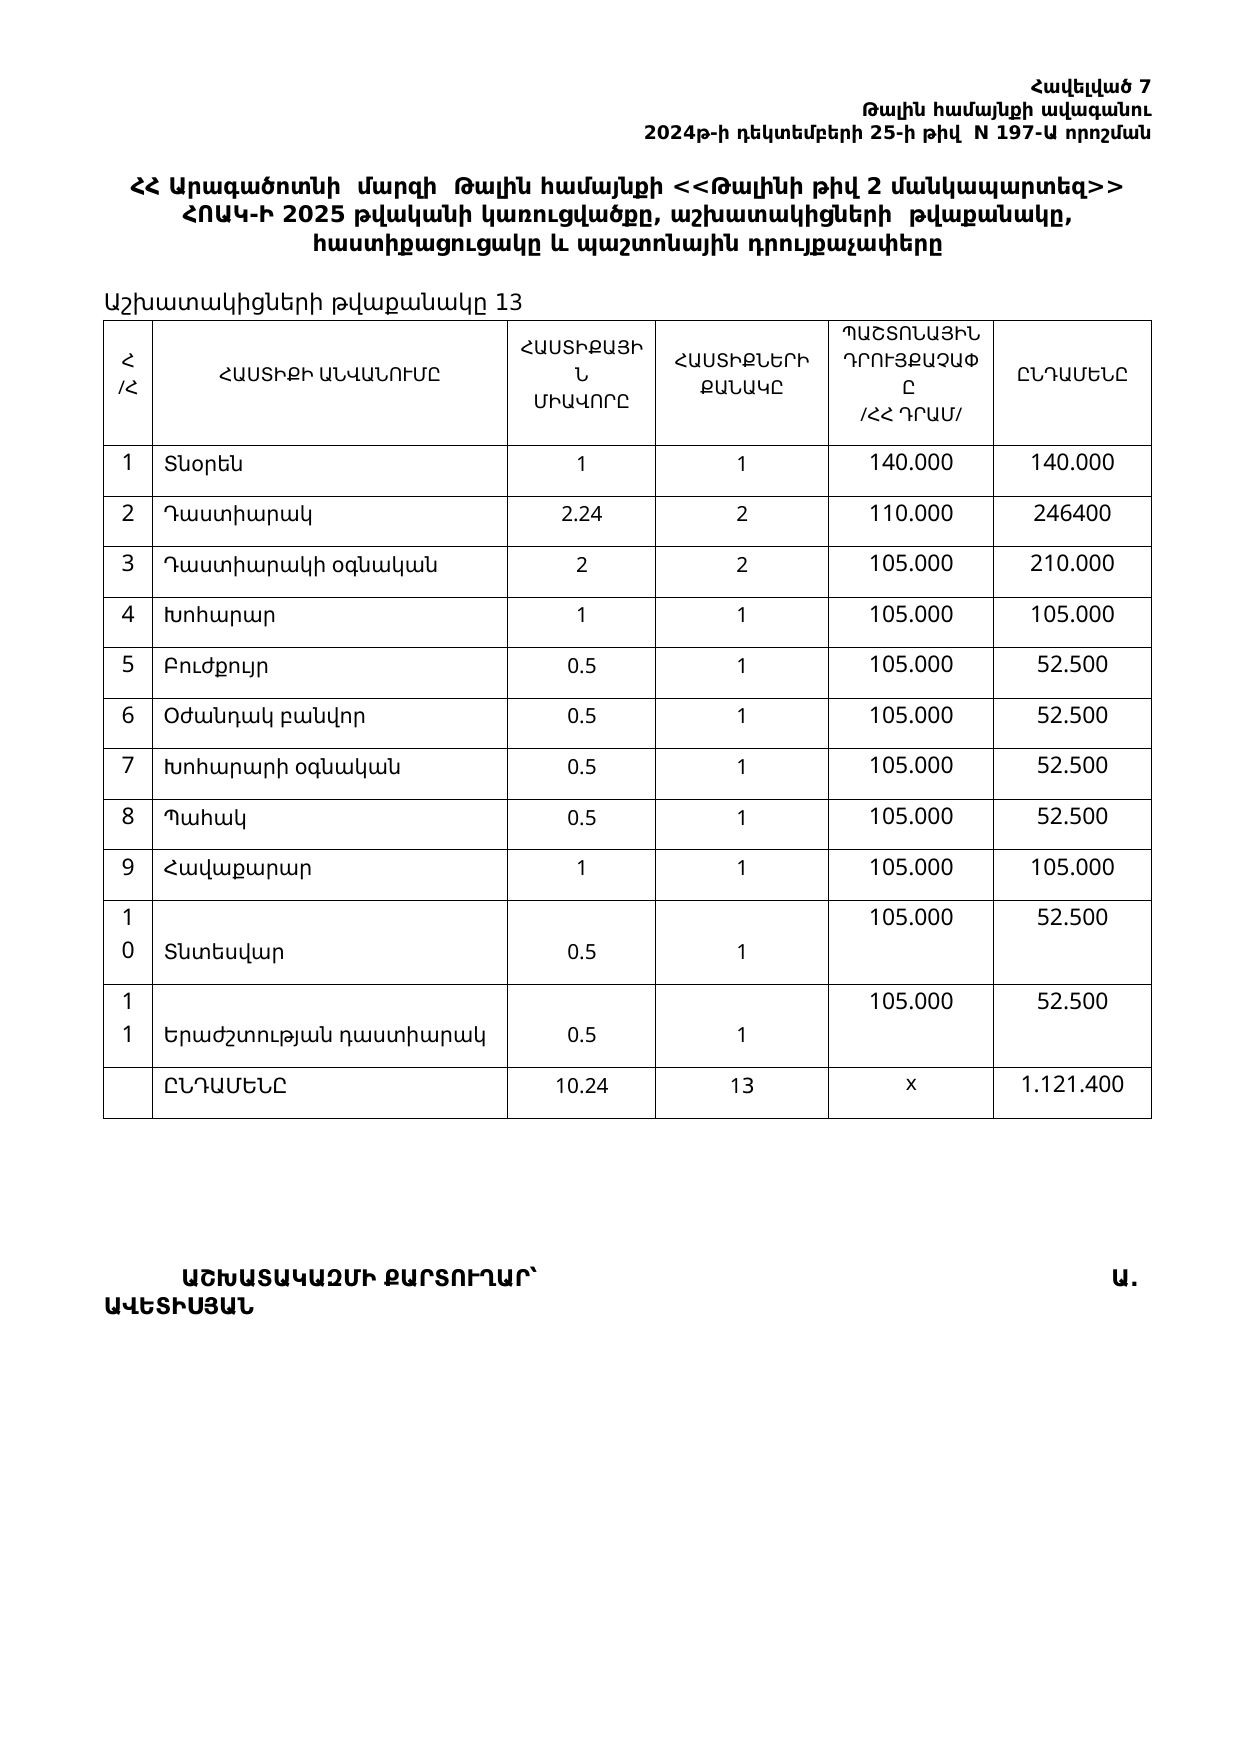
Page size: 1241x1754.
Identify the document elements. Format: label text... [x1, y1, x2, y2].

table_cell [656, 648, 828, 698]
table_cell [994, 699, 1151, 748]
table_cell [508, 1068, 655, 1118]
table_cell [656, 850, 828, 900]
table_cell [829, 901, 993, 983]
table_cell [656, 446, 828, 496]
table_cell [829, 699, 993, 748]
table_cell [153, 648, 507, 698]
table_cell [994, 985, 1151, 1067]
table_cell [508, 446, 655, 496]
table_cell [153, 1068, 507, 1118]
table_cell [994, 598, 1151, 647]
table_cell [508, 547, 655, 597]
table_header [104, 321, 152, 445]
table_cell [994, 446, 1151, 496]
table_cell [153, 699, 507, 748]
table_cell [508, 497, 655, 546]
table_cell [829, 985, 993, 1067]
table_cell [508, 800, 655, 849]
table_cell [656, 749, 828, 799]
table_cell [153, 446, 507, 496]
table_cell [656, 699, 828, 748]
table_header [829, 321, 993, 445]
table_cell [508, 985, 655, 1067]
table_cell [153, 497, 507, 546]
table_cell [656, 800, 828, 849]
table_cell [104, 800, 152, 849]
text Աշխատակիցների թվաքանակը 13 [103, 286, 1152, 318]
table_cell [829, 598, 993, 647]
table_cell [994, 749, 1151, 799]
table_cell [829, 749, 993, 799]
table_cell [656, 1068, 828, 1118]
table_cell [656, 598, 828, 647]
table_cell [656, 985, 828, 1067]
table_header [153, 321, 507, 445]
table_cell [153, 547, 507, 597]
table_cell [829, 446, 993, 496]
text 2024թ-ի դեկտեմբերի 25-ի թիվ N 197-Ա որոշման [103, 122, 1152, 144]
text ԱՇԽԱՏԱԿԱԶՄԻ ՔԱՐՏՈՒՂԱՐ՝ Ա. ԱՎԵՏԻՍՅԱՆ [103, 1265, 1152, 1320]
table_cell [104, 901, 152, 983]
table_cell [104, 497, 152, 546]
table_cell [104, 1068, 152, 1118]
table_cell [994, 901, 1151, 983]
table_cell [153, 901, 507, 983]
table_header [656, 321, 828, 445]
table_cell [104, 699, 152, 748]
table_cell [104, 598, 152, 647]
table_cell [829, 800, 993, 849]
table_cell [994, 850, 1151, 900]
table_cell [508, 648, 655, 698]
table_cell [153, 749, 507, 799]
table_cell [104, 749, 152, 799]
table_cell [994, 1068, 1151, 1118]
text Թալին համայնքի ավագանու [103, 99, 1152, 121]
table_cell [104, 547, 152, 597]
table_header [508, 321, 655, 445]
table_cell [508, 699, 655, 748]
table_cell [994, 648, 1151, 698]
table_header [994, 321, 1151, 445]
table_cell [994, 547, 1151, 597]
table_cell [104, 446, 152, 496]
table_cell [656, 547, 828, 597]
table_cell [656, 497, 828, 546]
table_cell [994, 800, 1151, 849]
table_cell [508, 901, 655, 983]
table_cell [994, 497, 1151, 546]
text ՀՀ Արագածոտնի մարզի Թալին համայնքի <<Թալինի թիվ 2 մանկապարտեզ>> ՀՈԱԿ-Ի 2025 թվականի կառուցվածքը, աշխատակիցների թվաքանակը, հաստիքացուցակը և պաշտոնային դրույքաչափերը [103, 173, 1152, 257]
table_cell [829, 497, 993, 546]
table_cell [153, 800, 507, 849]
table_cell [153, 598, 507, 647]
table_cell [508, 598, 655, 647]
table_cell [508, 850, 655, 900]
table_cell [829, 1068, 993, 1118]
text Հավելված 7 [103, 76, 1152, 98]
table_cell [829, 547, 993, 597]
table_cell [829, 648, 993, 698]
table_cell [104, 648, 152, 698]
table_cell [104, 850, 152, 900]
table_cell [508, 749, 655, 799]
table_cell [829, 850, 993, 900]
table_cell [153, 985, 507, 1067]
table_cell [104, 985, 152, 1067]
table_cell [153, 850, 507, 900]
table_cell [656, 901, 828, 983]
